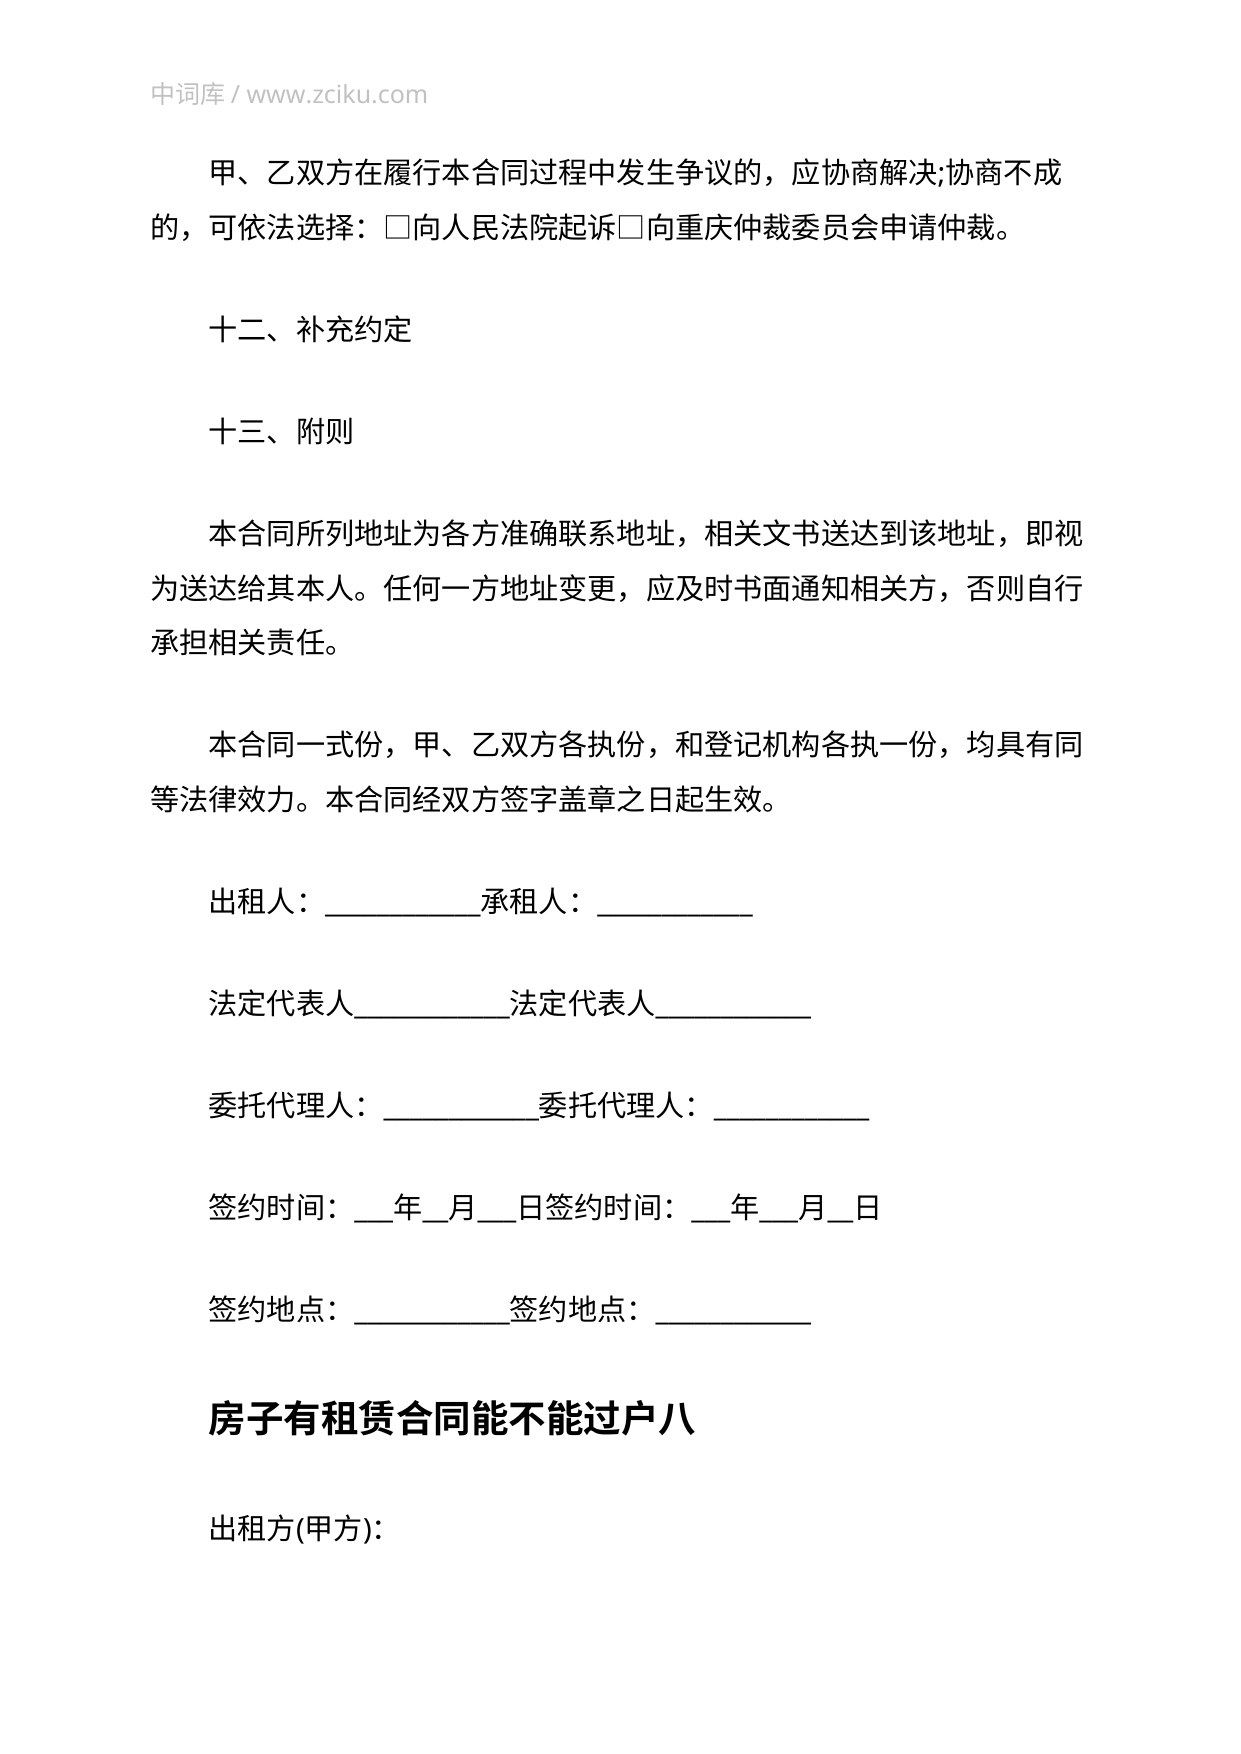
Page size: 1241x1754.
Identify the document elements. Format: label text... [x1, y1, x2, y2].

text 签约时间：___年__月___日签约时间：___年___月__日 [150, 1184, 1090, 1227]
text 法定代表人____________法定代表人____________ [150, 981, 1090, 1023]
text 房子有租赁合同能不能过户八 [150, 1388, 1090, 1443]
text 出租方(甲方)： [150, 1506, 1090, 1548]
text 十二、补充约定 [150, 307, 1090, 349]
text 甲、乙双方在履行本合同过程中发生争议的，应协商解决;协商不成的，可依法选择：□向人民法院起诉□向重庆仲裁委员会申请仲裁。 [150, 150, 1090, 247]
text 本合同所列地址为各方准确联系地址，相关文书送达到该地址，即视为送达给其本人。任何一方地址变更，应及时书面通知相关方，否则自行承担相关责任。 [150, 510, 1090, 662]
text 签约地点：____________签约地点：____________ [150, 1286, 1090, 1329]
text 出租人：____________承租人：____________ [150, 878, 1090, 921]
text 委托代理人：____________委托代理人：____________ [150, 1082, 1090, 1125]
text 十三、附则 [150, 408, 1090, 451]
text 本合同一式份，甲、乙双方各执份，和登记机构各执一份，均具有同等法律效力。本合同经双方签字盖章之日起生效。 [150, 722, 1090, 819]
